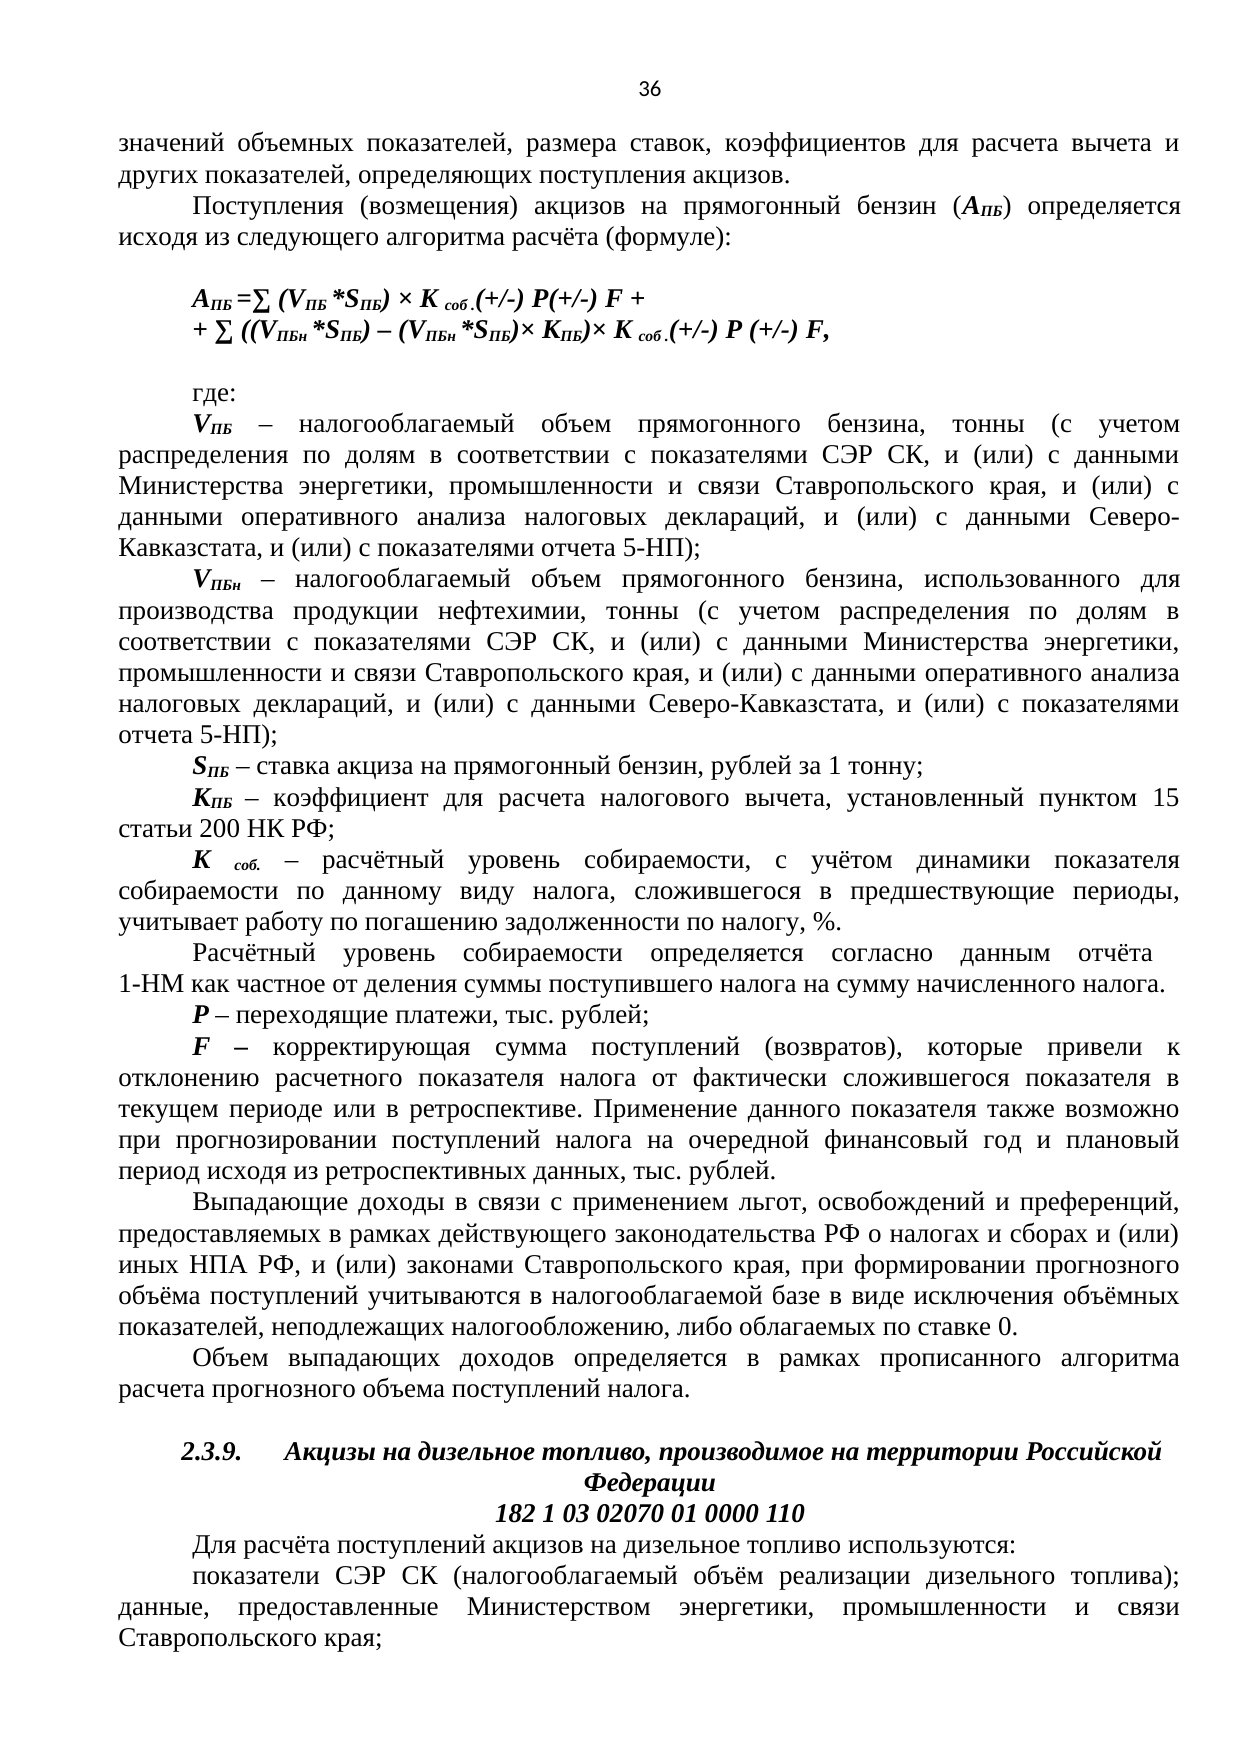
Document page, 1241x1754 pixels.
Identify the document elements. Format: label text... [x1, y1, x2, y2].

text КПБ – коэффициент для расчета налогового вычета, установленный пунктом 15 статьи 200 НК РФ; [118, 781, 1181, 843]
subtitle Акцизы на дизельное топливо, производимое на территории Российской Федерации 182 1 03 02070 01 0000 110 [118, 1435, 1181, 1528]
text + ∑ ((VПБн *SПБ) – (VПБн *SПБ)× КПБ)× K соб .(+/-) P (+/-) F, [118, 313, 1181, 344]
text VПБ – налогооблагаемый объем прямогонного бензина, тонны (с учетом распределения по долям в соответствии с показателями СЭР СК, и (или) с данными Министерства энергетики, промышленности и связи Ставропольского края, и (или) с данными оперативного анализа налоговых деклараций, и (или) с данными Северо-Кавказстата, и (или) с показателями отчета 5-НП); [118, 407, 1181, 563]
text Объем выпадающих доходов определяется в рамках прописанного алгоритма расчета прогнозного объема поступлений налога. [118, 1341, 1181, 1403]
text Для расчёта поступлений акцизов на дизельное топливо используются: [118, 1528, 1181, 1559]
text Поступления (возмещения) акцизов на прямогонный бензин (АПБ) определяется исходя из следующего алгоритма расчёта (формуле): [118, 189, 1181, 251]
text VПБн – налогооблагаемый объем прямогонного бензина, использованного для производства продукции нефтехимии, тонны (с учетом распределения по долям в соответствии с показателями СЭР СК, и (или) с данными Министерства энергетики, промышленности и связи Ставропольского края, и (или) с данными оперативного анализа налоговых деклараций, и (или) с данными Северо-Кавказстата, и (или) с показателями отчета 5-НП); [118, 563, 1181, 749]
text SПБ – ставка акциза на прямогонный бензин, рублей за 1 тонну; [118, 749, 1181, 781]
text K соб. – расчётный уровень собираемости, с учётом динамики показателя собираемости по данному виду налога, сложившегося в предшествующие периоды, учитывает работу по погашению задолженности по налогу, %. [118, 843, 1181, 936]
text АПБ =∑ (VПБ *SПБ) × K соб .(+/-) P(+/-) F + [118, 282, 1181, 313]
text где: [118, 376, 1181, 407]
text Выпадающие доходы в связи с применением льгот, освобождений и преференций, предоставляемых в рамках действующего законодательства РФ о налогах и сборах и (или) иных НПА РФ, и (или) законами Ставропольского края, при формировании прогнозного объёма поступлений учитываются в налогооблагаемой базе в виде исключения объёмных показателей, неподлежащих налогообложению, либо облагаемых по ставке 0. [118, 1186, 1181, 1341]
text Расчётный уровень собираемости определяется согласно данным отчёта 1-НМ как частное от деления суммы поступившего налога на сумму начисленного налога. [118, 936, 1181, 999]
text F – корректирующая сумма поступлений (возвратов), которые привели к отклонению расчетного показателя налога от фактически сложившегося показателя в текущем периоде или в ретроспективе. Применение данного показателя также возможно при прогнозировании поступлений налога на очередной финансовый год и плановый период исходя из ретроспективных данных, тыс. рублей. [118, 1030, 1181, 1186]
text P – переходящие платежи, тыс. рублей; [118, 999, 1181, 1030]
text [118, 127, 1181, 189]
text показатели СЭР СК (налогооблагаемый объём реализации дизельного топлива); данные, предоставленные Министерством энергетики, промышленности и связи Ставропольского края; [118, 1559, 1181, 1653]
